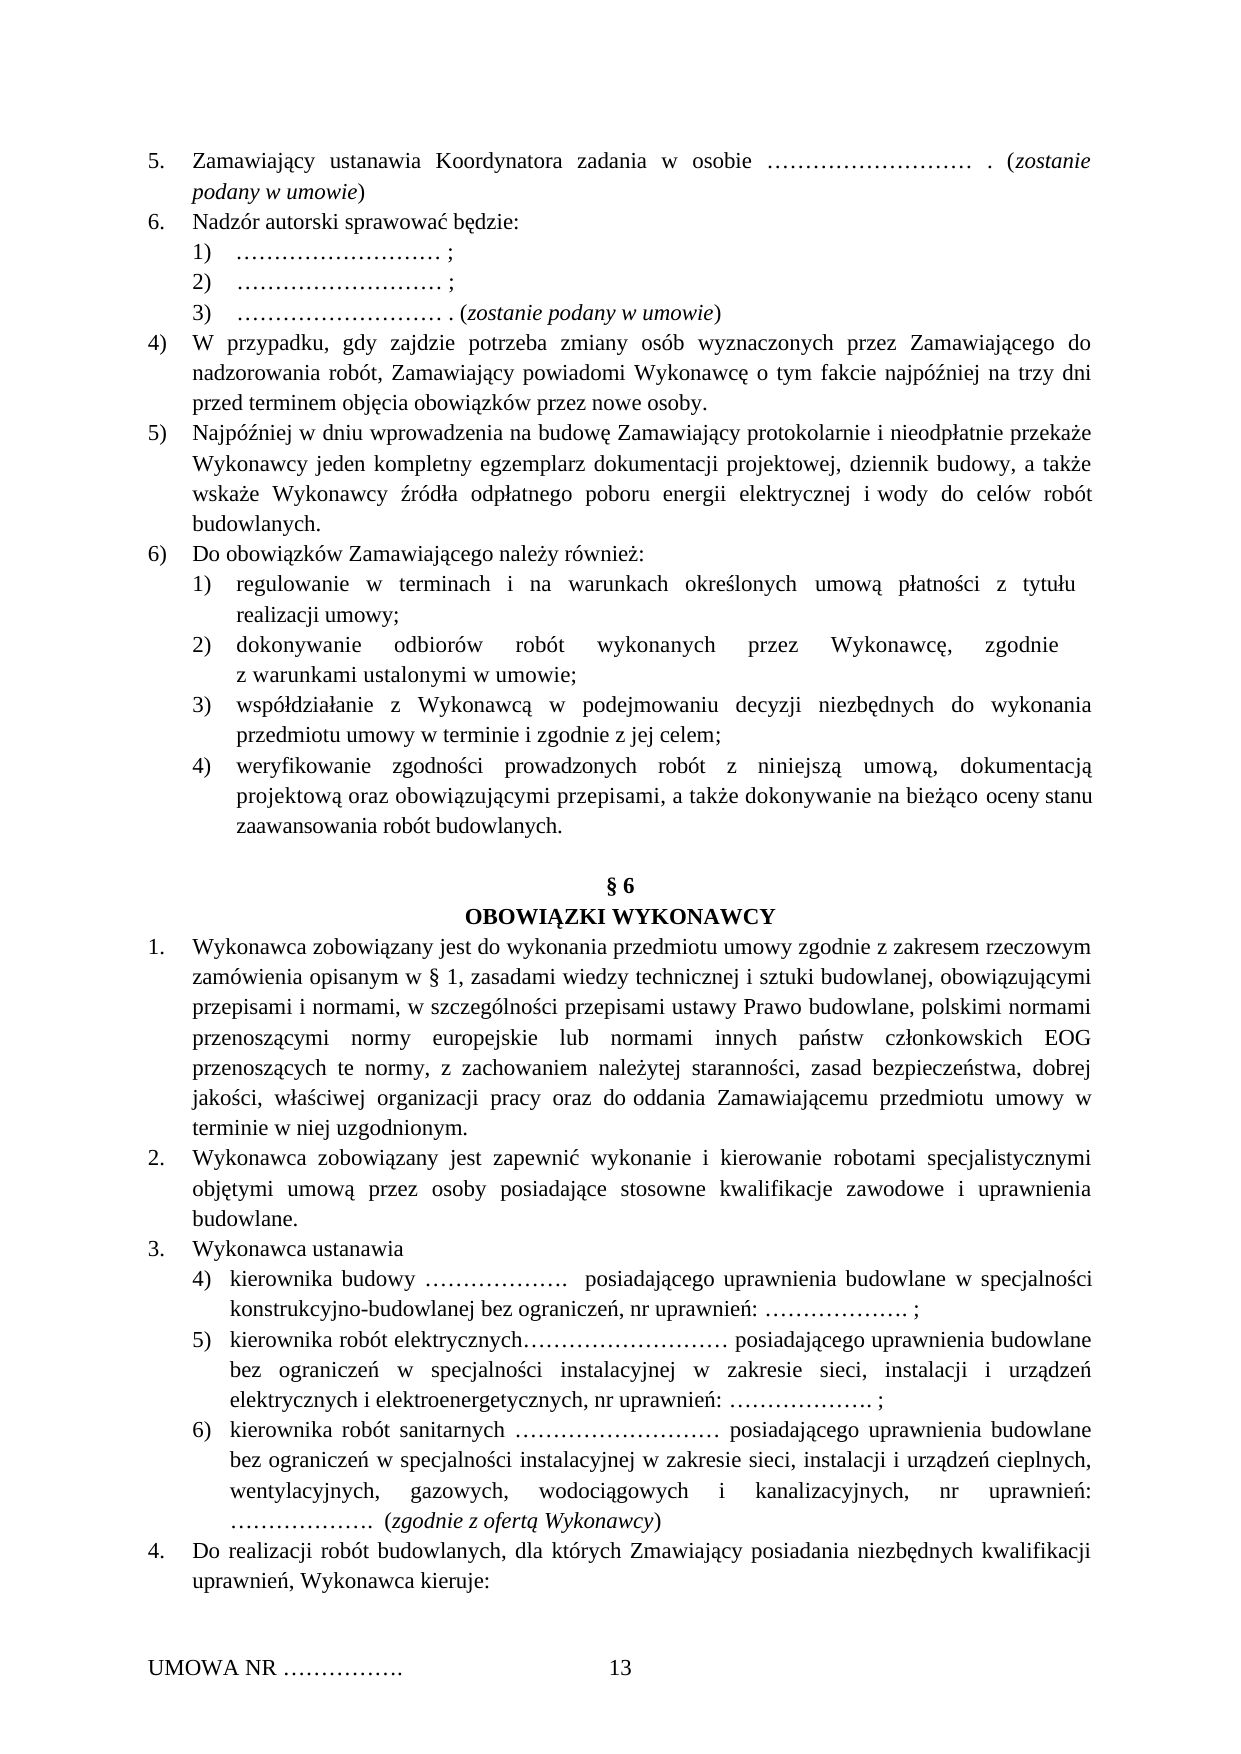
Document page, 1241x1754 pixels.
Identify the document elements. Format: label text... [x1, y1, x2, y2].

list dokonywanie odbiorów robót wykonanych przez Wykonawcę, zgodnie z warunkami ustalonymi w umowie; [192, 631, 1093, 687]
list kierownika robót elektrycznych……………………… posiadającego uprawnienia budowlane bez ograniczeń w specjalności instalacyjnej w zakresie sieci, instalacji i urządzeń elektrycznych i elektroenergetycznych, nr uprawnień: ………………. ; [192, 1326, 1093, 1412]
list W przypadku, gdy zajdzie potrzeba zmiany osób wyznaczonych przez Zamawiającego do nadzorowania robót, Zamawiający powiadomi Wykonawcę o tym fakcie najpóźniej na trzy dni przed terminem objęcia obowiązków przez nowe osoby. [148, 329, 1093, 416]
list kierownika robót sanitarnych ……………………… posiadającego uprawnienia budowlane bez ograniczeń w specjalności instalacyjnej w zakresie sieci, instalacji i urządzeń cieplnych, wentylacyjnych, gazowych, wodociągowych i kanalizacyjnych, nr uprawnień: ………………. (zgodnie z ofertą Wykonawcy) [192, 1416, 1093, 1533]
list Wykonawca ustanawia [148, 1235, 1093, 1261]
list Najpóźniej w dniu wprowadzenia na budowę Zamawiający protokolarnie i nieodpłatnie przekaże Wykonawcy jeden kompletny egzemplarz dokumentacji projektowej, dziennik budowy, a także wskaże Wykonawcy źródła odpłatnego poboru energii elektrycznej i wody do celów robót budowlanych. [148, 419, 1093, 536]
list Nadzór autorski sprawować będzie: [148, 208, 1093, 234]
list OBOWIĄZKI WYKONAWCY [148, 903, 1093, 929]
list Zamawiający ustanawia Koordynatora zadania w osobie ……………………… . (zostanie podany w umowie) [148, 148, 1093, 204]
text § 6 [148, 873, 1093, 899]
list Do realizacji robót budowlanych, dla których Zmawiający posiadania niezbędnych kwalifikacji uprawnień, Wykonawca kieruje: [148, 1537, 1093, 1594]
list ……………………… ; [192, 268, 1093, 295]
list regulowanie w terminach i na warunkach określonych umową płatności z tytułu realizacji umowy; [192, 571, 1093, 627]
list współdziałanie z Wykonawcą w podejmowaniu decyzji niezbędnych do wykonania przedmiotu umowy w terminie i zgodnie z jej celem; [192, 691, 1093, 748]
list ……………………… . (zostanie podany w umowie) [192, 299, 1093, 325]
list weryfikowanie zgodności prowadzonych robót z niniejszą umową, dokumentacją projektową oraz obowiązującymi przepisami, a także dokonywanie na bieżąco oceny stanu zaawansowania robót budowlanych. [192, 752, 1093, 838]
list kierownika budowy ………………. posiadającego uprawnienia budowlane w specjalności konstrukcyjno-budowlanej bez ograniczeń, nr uprawnień: ………………. ; [192, 1265, 1093, 1322]
list ……………………… ; [192, 238, 1093, 264]
list Wykonawca zobowiązany jest zapewnić wykonanie i kierowanie robotami specjalistycznymi objętymi umową przez osoby posiadające stosowne kwalifikacje zawodowe i uprawnienia budowlane. [148, 1144, 1093, 1231]
list Do obowiązków Zamawiającego należy również: [148, 540, 1093, 567]
list Wykonawca zobowiązany jest do wykonania przedmiotu umowy zgodnie z zakresem rzeczowym zamówienia opisanym w § 1, zasadami wiedzy technicznej i sztuki budowlanej, obowiązującymi przepisami i normami, w szczególności przepisami ustawy Prawo budowlane, polskimi normami przenoszącymi normy europejskie lub normami innych państw członkowskich EOG przenoszących te normy, z zachowaniem należytej staranności, zasad bezpieczeństwa, dobrej jakości, właściwej organizacji pracy oraz do oddania Zamawiającemu przedmiotu umowy w terminie w niej uzgodnionym. [148, 933, 1093, 1141]
